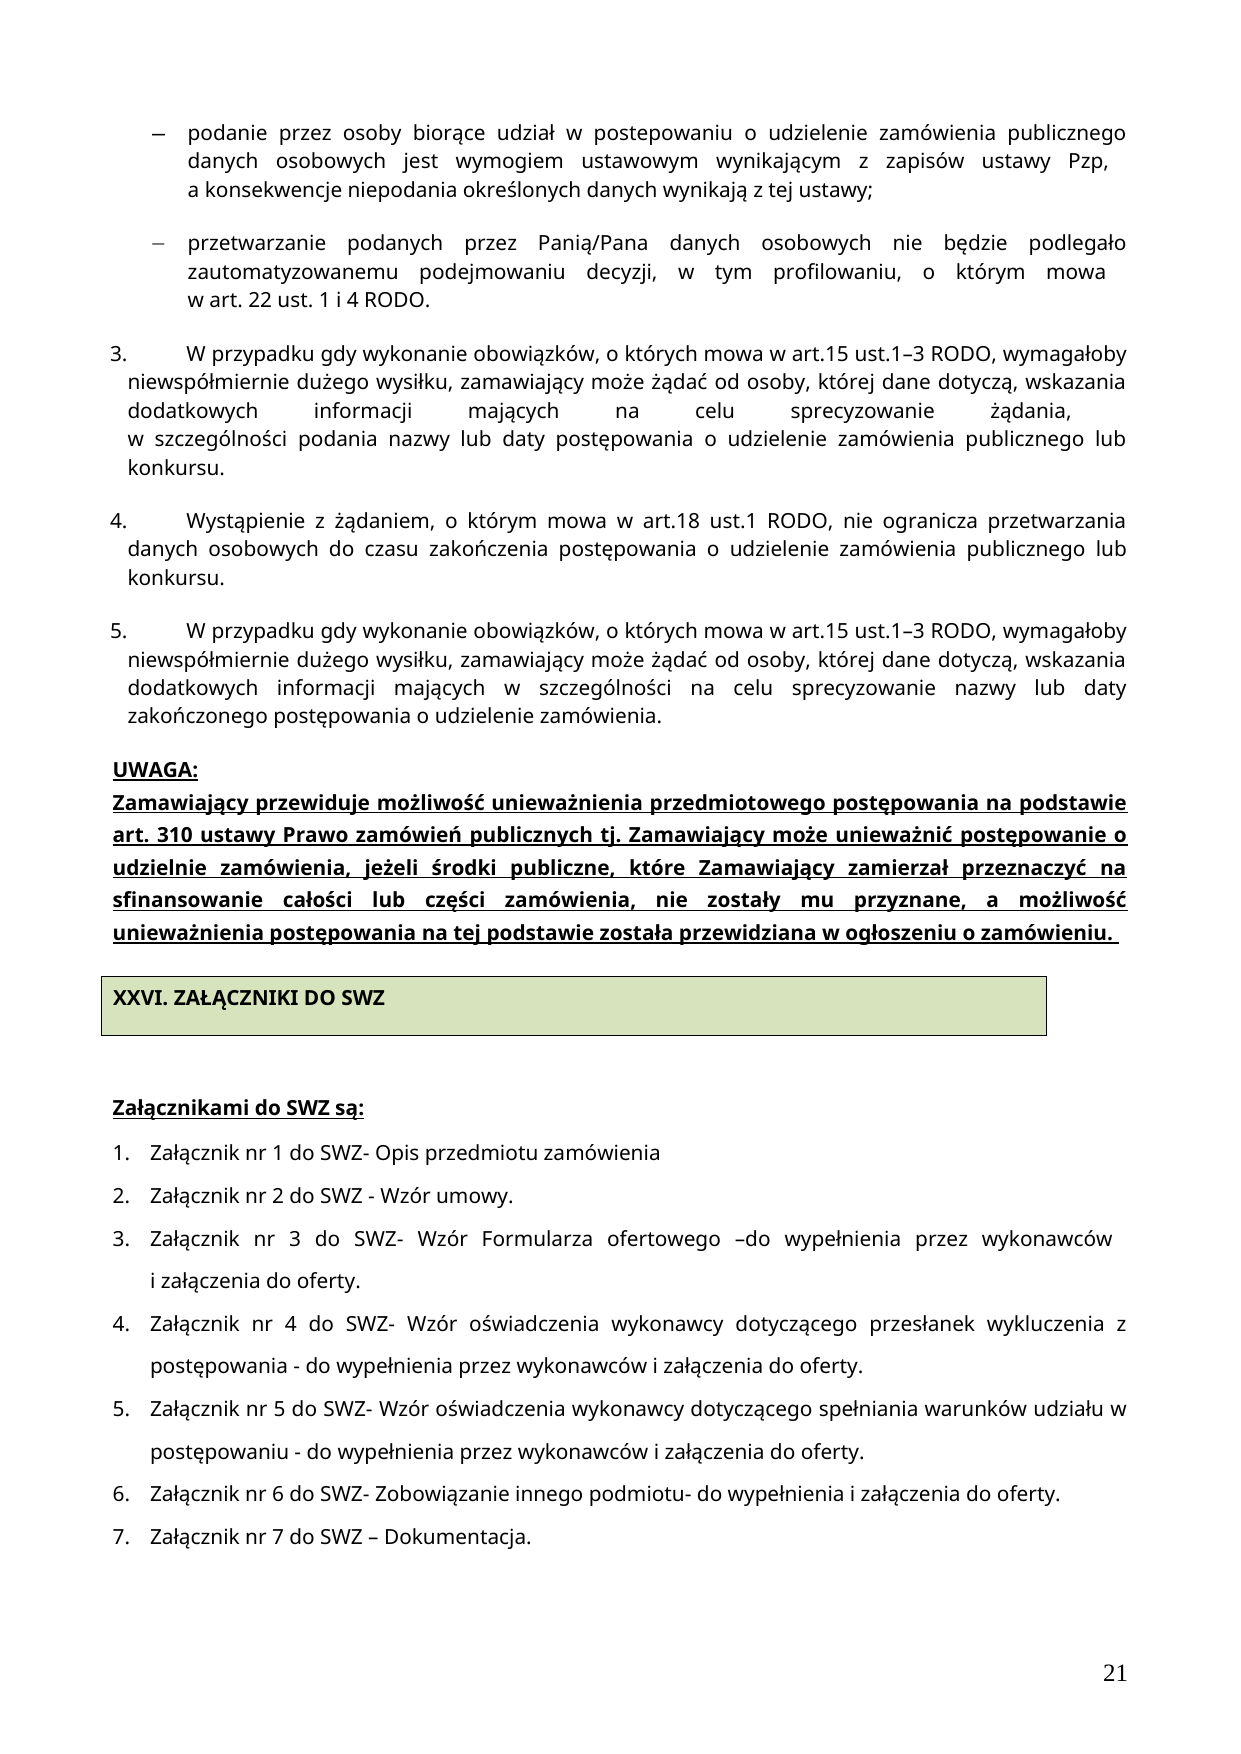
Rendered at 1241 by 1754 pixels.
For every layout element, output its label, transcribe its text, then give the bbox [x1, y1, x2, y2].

list podanie przez osoby biorące udział w postepowaniu o udzielenie zamówienia publicznego danych osobowych jest wymogiem ustawowym wynikającym z zapisów ustawy Pzp, a konsekwencje niepodania określonych danych wynikają z tej ustawy; [150, 118, 1128, 203]
list Załącznik nr 3 do SWZ- Wzór Formularza ofertowego –do wypełnienia przez wykonawców i załączenia do oferty. [112, 1224, 1128, 1295]
text UWAGA: Zamawiający przewiduje możliwość unieważnienia przedmiotowego postępowania na podstawie art. 310 ustawy Prawo zamówień publicznych tj. Zamawiający może unieważnić postępowanie o udzielnie zamówienia, jeżeli środki publiczne, które Zamawiający zamierzał przeznaczyć na sfinansowanie całości lub części zamówienia, nie zostały mu przyznane, a możliwość unieważnienia postępowania na tej podstawie została przewidziana w ogłoszeniu o zamówieniu. [112, 845, 1128, 910]
list Załącznik nr 2 do SWZ - Wzór umowy. [112, 1181, 1128, 1209]
list Załącznik nr 4 do SWZ- Wzór oświadczenia wykonawcy dotyczącego przesłanek wykluczenia z postępowania - do wypełnienia przez wykonawców i załączenia do oferty. [112, 1309, 1128, 1380]
list Załącznik nr 1 do SWZ- Opis przedmiotu zamówienia [112, 1138, 1128, 1167]
list W przypadku gdy wykonanie obowiązków, o których mowa w art.15 ust.1–3 RODO, wymagałoby niewspółmiernie dużego wysiłku, zamawiający może żądać od osoby, której dane dotyczą, wskazania dodatkowych informacji mających na celu sprecyzowanie żądania, w szczególności podania nazwy lub daty postępowania o udzielenie zamówienia publicznego lub konkursu. [127, 339, 1128, 481]
list W przypadku gdy wykonanie obowiązków, o których mowa w art.15 ust.1–3 RODO, wymagałoby niewspółmiernie dużego wysiłku, zamawiający może żądać od osoby, której dane dotyczą, wskazania dodatkowych informacji mających w szczególności na celu sprecyzowanie nazwy lub daty zakończonego postępowania o udzielenie zamówienia. [127, 616, 1128, 730]
table_header XXVI. ZAŁĄCZNIKI DO SWZ [102, 977, 1046, 1035]
list przetwarzanie podanych przez Panią/Pana danych osobowych nie będzie podlegało zautomatyzowanemu podejmowaniu decyzji, w tym profilowaniu, o którym mowa w art. 22 ust. 1 i 4 RODO. [150, 228, 1128, 314]
list Wystąpienie z żądaniem, o którym mowa w art.18 ust.1 RODO, nie ogranicza przetwarzania danych osobowych do czasu zakończenia postępowania o udzielenie zamówienia publicznego lub konkursu. [127, 506, 1128, 591]
list Załącznik nr 7 do SWZ – Dokumentacja. [112, 1522, 1128, 1550]
list Załącznik nr 5 do SWZ- Wzór oświadczenia wykonawcy dotyczącego spełniania warunków udziału w postępowaniu - do wypełnienia przez wykonawców i załączenia do oferty. [112, 1394, 1128, 1465]
list Załącznik nr 6 do SWZ- Zobowiązanie innego podmiotu- do wypełnienia i załączenia do oferty. [112, 1479, 1128, 1508]
text UWAGA: Zamawiający przewiduje możliwość unieważnienia przedmiotowego postępowania na podstawie art. 310 ustawy Prawo zamówień publicznych tj. Zamawiający może unieważnić postępowanie o udzielnie zamówienia, jeżeli środki publiczne, które Zamawiający zamierzał przeznaczyć na sfinansowanie całości lub części zamówienia, nie zostały mu przyznane, a możliwość unieważnienia postępowania na tej podstawie została przewidziana w ogłoszeniu o zamówieniu. [112, 755, 1128, 812]
text UWAGA: Zamawiający przewiduje możliwość unieważnienia przedmiotowego postępowania na podstawie art. 310 ustawy Prawo zamówień publicznych tj. Zamawiający może unieważnić postępowanie o udzielnie zamówienia, jeżeli środki publiczne, które Zamawiający zamierzał przeznaczyć na sfinansowanie całości lub części zamówienia, nie zostały mu przyznane, a możliwość unieważnienia postępowania na tej podstawie została przewidziana w ogłoszeniu o zamówieniu. [112, 813, 1128, 844]
text Załącznikami do SWZ są: [112, 1093, 1113, 1122]
text UWAGA: Zamawiający przewiduje możliwość unieważnienia przedmiotowego postępowania na podstawie art. 310 ustawy Prawo zamówień publicznych tj. Zamawiający może unieważnić postępowanie o udzielnie zamówienia, jeżeli środki publiczne, które Zamawiający zamierzał przeznaczyć na sfinansowanie całości lub części zamówienia, nie zostały mu przyznane, a możliwość unieważnienia postępowania na tej podstawie została przewidziana w ogłoszeniu o zamówieniu. [112, 911, 1128, 947]
